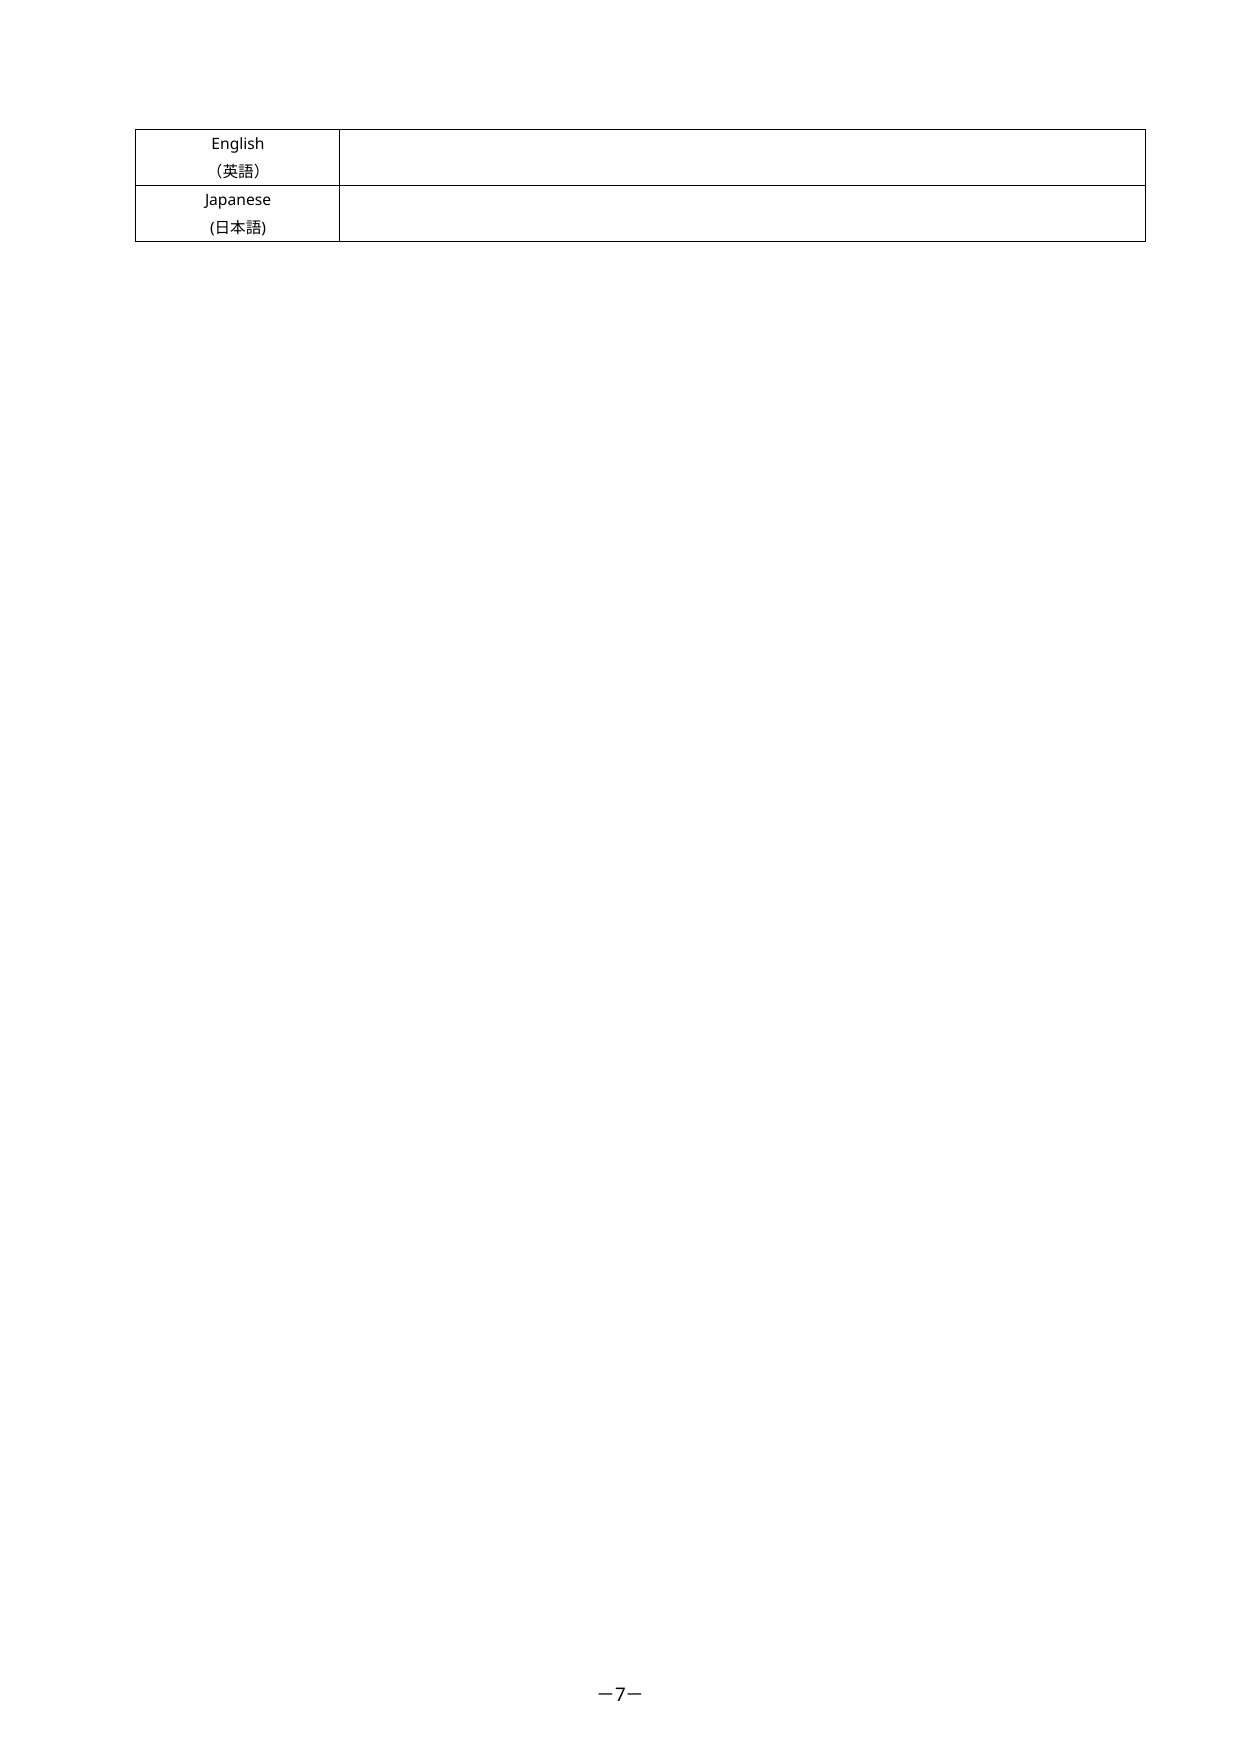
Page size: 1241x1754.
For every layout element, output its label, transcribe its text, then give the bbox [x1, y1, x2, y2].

table_cell Japanese (日本語) [136, 186, 339, 241]
table_header English （英語） [136, 130, 339, 185]
table_cell [340, 186, 1145, 241]
table_header [340, 130, 1145, 185]
